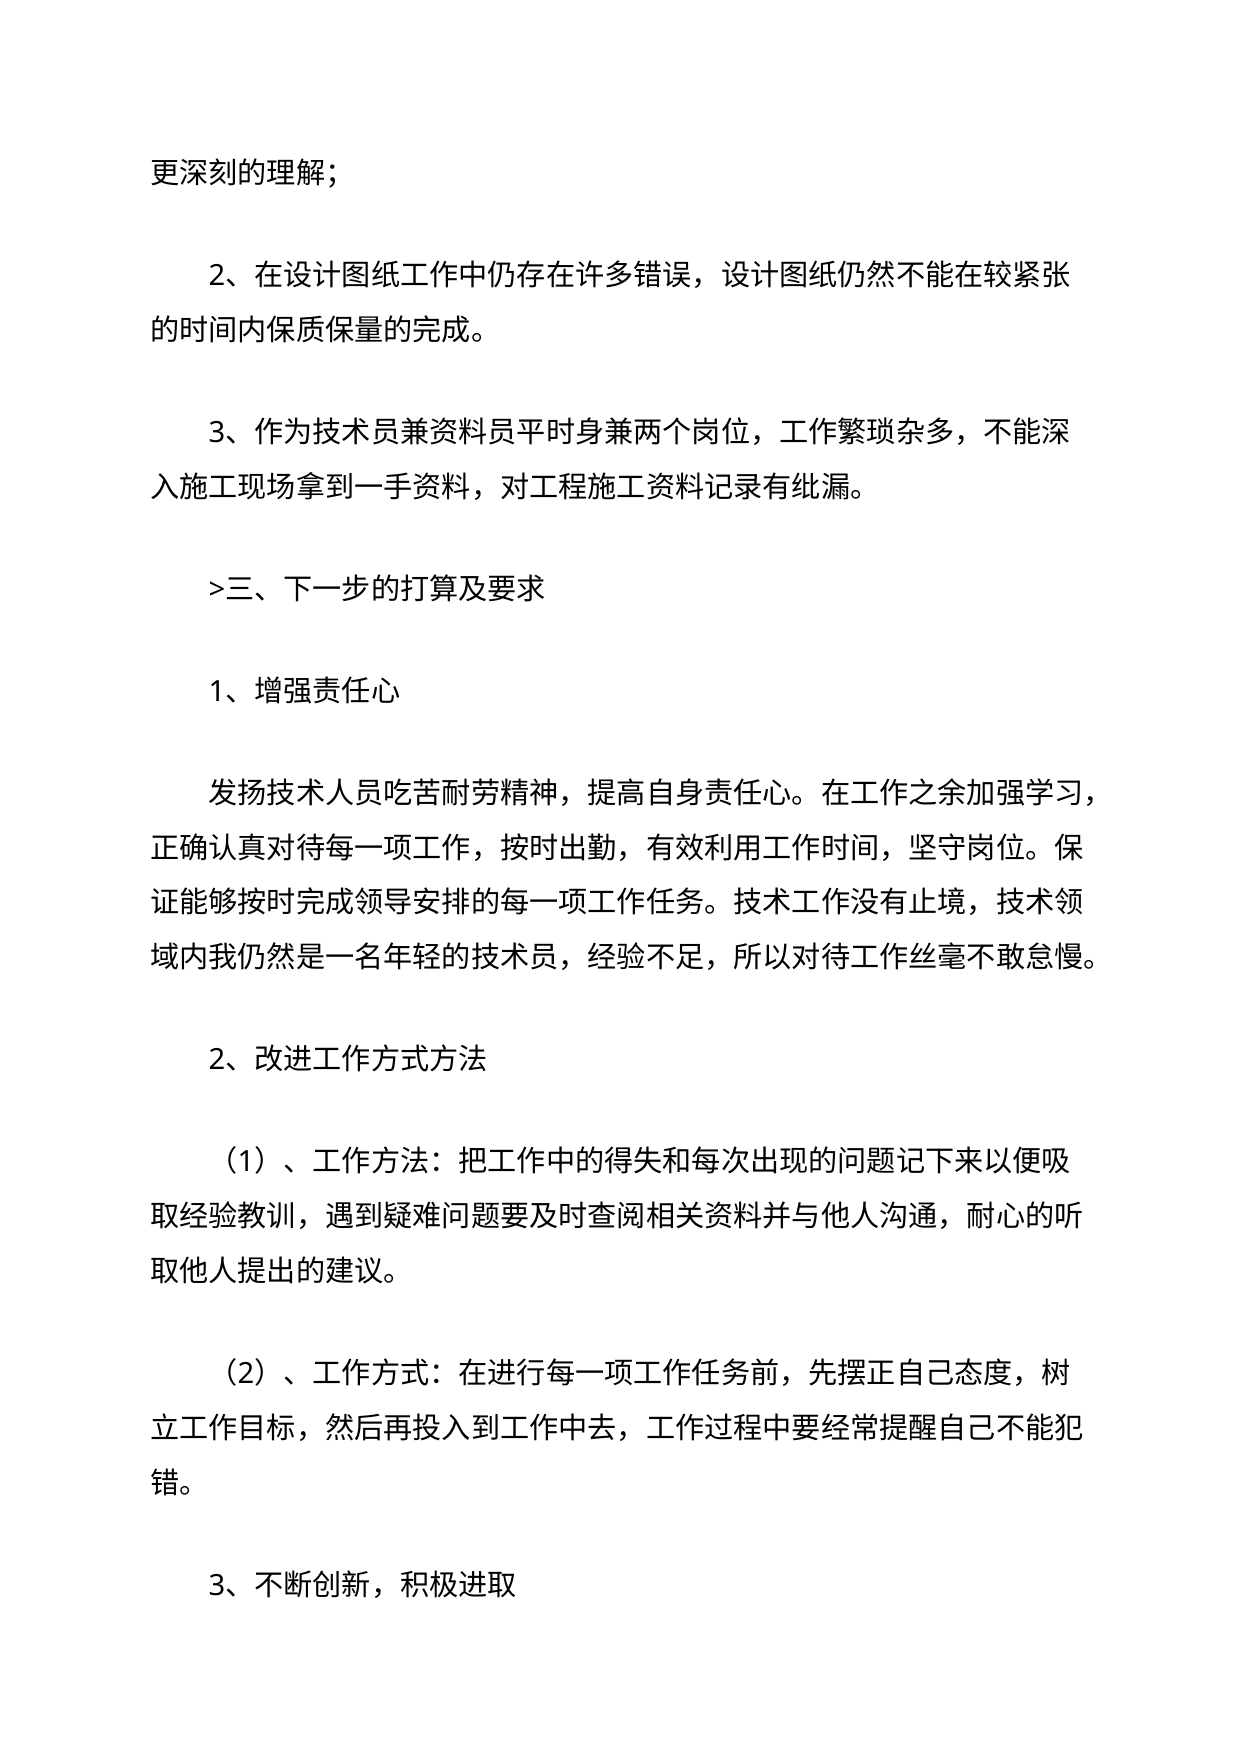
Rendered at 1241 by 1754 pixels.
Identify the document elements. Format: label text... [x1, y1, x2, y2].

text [150, 150, 1090, 192]
text （1）、工作方法：把工作中的得失和每次出现的问题记下来以便吸取经验教训，遇到疑难问题要及时查阅相关资料并与他人沟通，耐心的听取他人提出的建议。 [150, 1138, 1090, 1290]
text （2）、工作方式：在进行每一项工作任务前，先摆正自己态度，树立工作目标，然后再投入到工作中去，工作过程中要经常提醒自己不能犯错。 [150, 1349, 1090, 1502]
text >三、下一步的打算及要求 [150, 565, 1090, 608]
text 2、改进工作方式方法 [150, 1036, 1090, 1078]
text 3、作为技术员兼资料员平时身兼两个岗位，工作繁琐杂多，不能深入施工现场拿到一手资料，对工程施工资料记录有纰漏。 [150, 408, 1090, 506]
text 1、增强责任心 [150, 667, 1090, 710]
text 发扬技术人员吃苦耐劳精神，提高自身责任心。在工作之余加强学习，正确认真对待每一项工作，按时出勤，有效利用工作时间，坚守岗位。保证能够按时完成领导安排的每一项工作任务。技术工作没有止境，技术领域内我仍然是一名年轻的技术员，经验不足，所以对待工作丝毫不敢怠慢。 [150, 769, 1090, 976]
text 2、在设计图纸工作中仍存在许多错误，设计图纸仍然不能在较紧张的时间内保质保量的完成。 [150, 252, 1090, 349]
text 3、不断创新，积极进取 [150, 1561, 1090, 1603]
